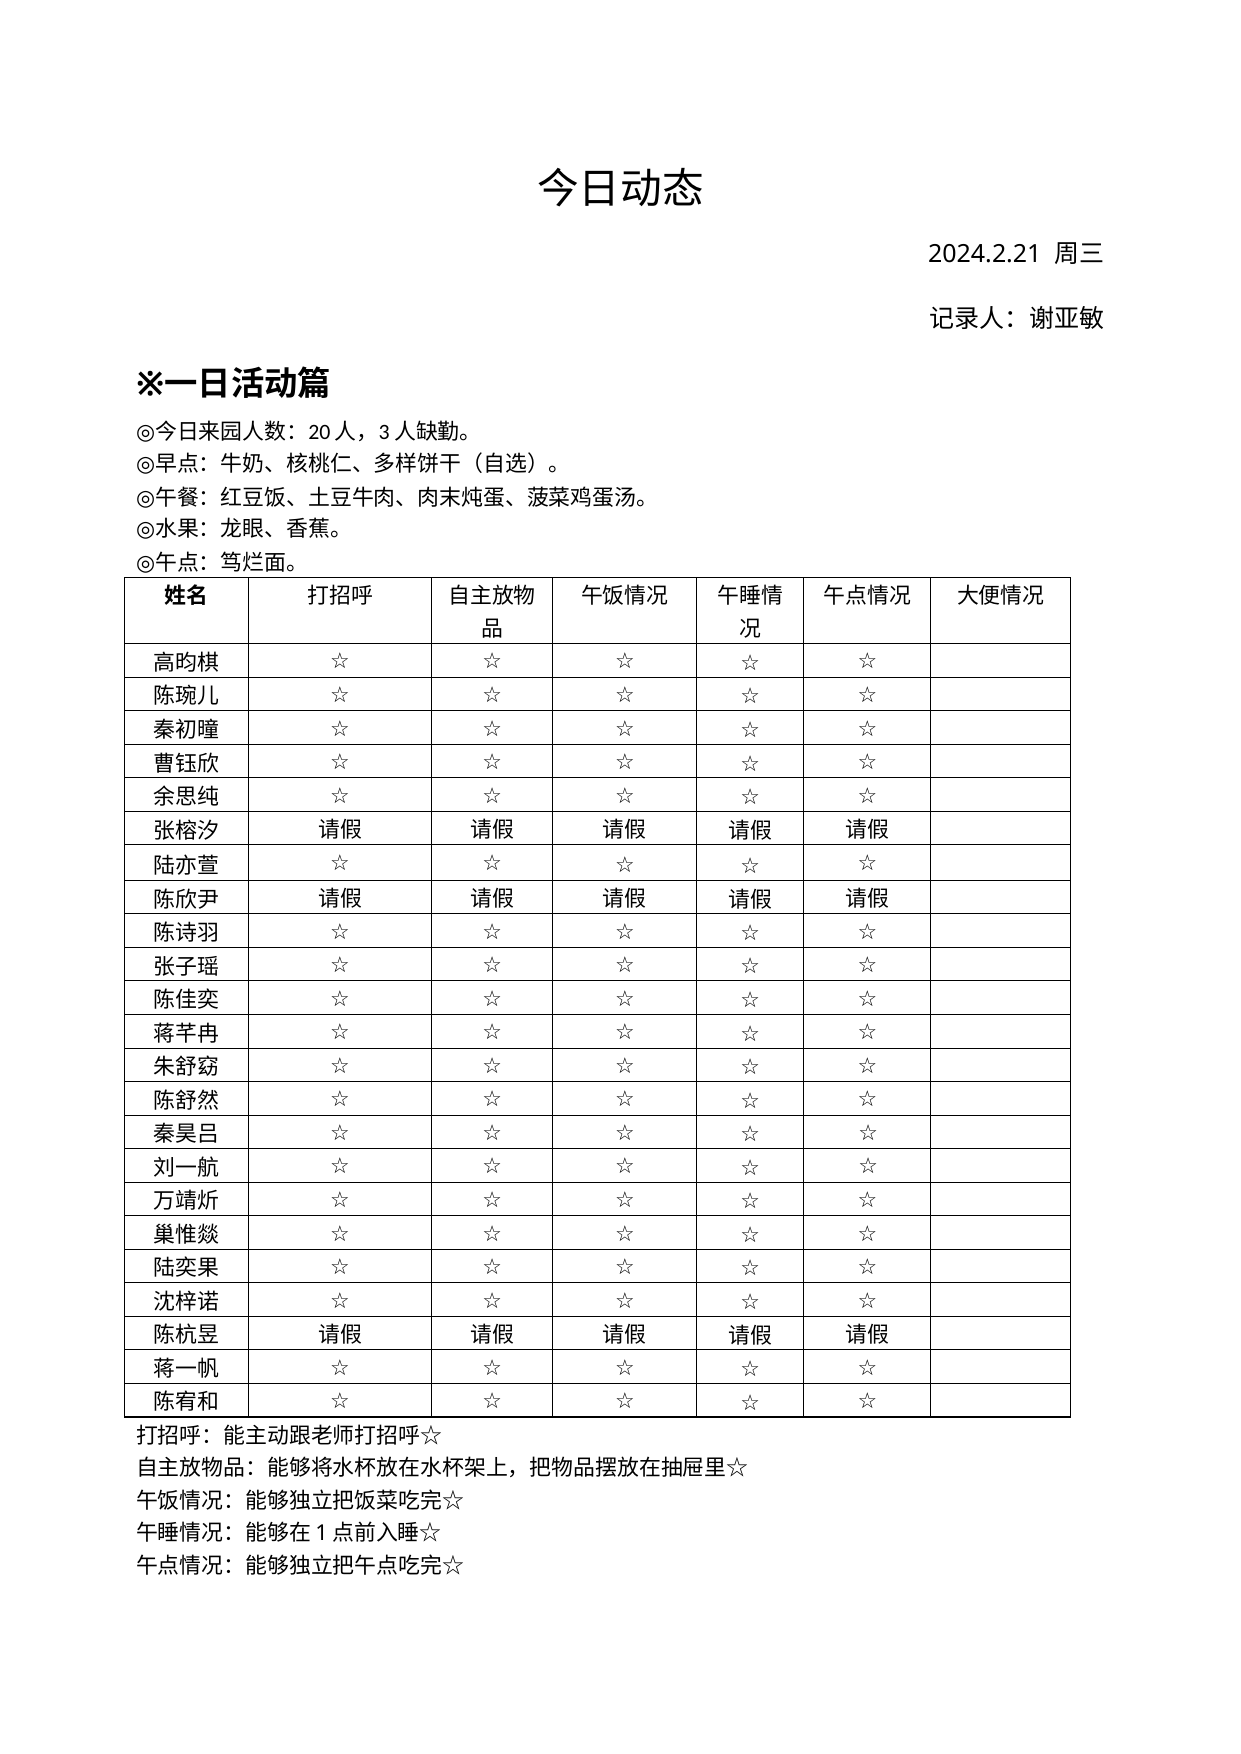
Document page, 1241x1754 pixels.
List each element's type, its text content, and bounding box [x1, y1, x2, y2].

table_cell ☆ [432, 948, 552, 980]
table_header 姓名 [125, 578, 248, 643]
table_cell ☆ [804, 644, 930, 677]
table_cell 蒋一帆 [125, 1350, 248, 1383]
table_cell ☆ [432, 1015, 552, 1047]
table_cell ☆ [249, 948, 431, 980]
table_cell ☆ [432, 1350, 552, 1383]
table_header 午饭情况 [553, 578, 696, 643]
table_cell 陈舒然 [125, 1082, 248, 1114]
table_cell ☆ [553, 678, 696, 710]
table_cell ☆ [553, 644, 696, 677]
table_cell 请假 [553, 1317, 696, 1349]
table_cell [931, 812, 1070, 844]
table_cell [931, 678, 1070, 710]
table_cell 秦初曈 [125, 711, 248, 744]
table_cell ☆ [553, 1049, 696, 1081]
table_cell 曹钰欣 [125, 745, 248, 777]
table_cell ☆ [697, 1283, 803, 1316]
table_cell 请假 [249, 1317, 431, 1349]
table_cell ☆ [804, 1216, 930, 1249]
table_cell 余思纯 [125, 778, 248, 811]
table_cell 巢惟燚 [125, 1216, 248, 1249]
table_cell [931, 1116, 1070, 1148]
table_cell ☆ [432, 711, 552, 744]
table_cell ☆ [432, 1283, 552, 1316]
table_cell ☆ [697, 711, 803, 744]
table_cell ☆ [249, 644, 431, 677]
table_cell ☆ [249, 845, 431, 880]
table_cell ☆ [432, 778, 552, 811]
table_cell 请假 [697, 1317, 803, 1349]
table_cell [931, 1216, 1070, 1249]
table_cell [931, 881, 1070, 913]
table_cell ☆ [697, 1216, 803, 1249]
table_cell ☆ [249, 1350, 431, 1383]
table_cell 请假 [432, 1317, 552, 1349]
table_cell 请假 [553, 881, 696, 913]
table_cell ☆ [697, 1082, 803, 1114]
table_cell ☆ [804, 1250, 930, 1282]
table_cell 请假 [249, 881, 431, 913]
table_cell ☆ [804, 845, 930, 880]
text ◎午餐：红豆饭、土豆牛肉、肉末炖蛋、菠菜鸡蛋汤。 [136, 479, 1104, 512]
table_cell [931, 711, 1070, 744]
table_cell ☆ [697, 1250, 803, 1282]
table_cell ☆ [553, 778, 696, 811]
table_cell 陈诗羽 [125, 914, 248, 947]
table_cell 张榕汐 [125, 812, 248, 844]
table_cell ☆ [249, 1183, 431, 1215]
table_cell 高昀棋 [125, 644, 248, 677]
table_cell ☆ [249, 745, 431, 777]
table_cell ☆ [553, 914, 696, 947]
text ◎水果：龙眼、香蕉。 [136, 512, 1104, 544]
table_cell ☆ [804, 948, 930, 980]
table_cell 陆亦萱 [125, 845, 248, 880]
table_cell ☆ [697, 1049, 803, 1081]
table_cell 请假 [432, 881, 552, 913]
table_cell ☆ [432, 644, 552, 677]
table_cell ☆ [432, 1384, 552, 1416]
table_cell [931, 1149, 1070, 1182]
table_cell ☆ [697, 1384, 803, 1416]
table_cell ☆ [804, 778, 930, 811]
table_cell 陈琬儿 [125, 678, 248, 710]
table_header 午点情况 [804, 578, 930, 643]
table_cell 请假 [697, 881, 803, 913]
table_cell 万靖炘 [125, 1183, 248, 1215]
table_cell ☆ [697, 845, 803, 880]
table_cell 陈宥和 [125, 1384, 248, 1416]
table_cell ☆ [553, 1015, 696, 1047]
table_cell ☆ [249, 711, 431, 744]
text 记录人：谢亚敏 [136, 284, 1104, 349]
table_cell [931, 1015, 1070, 1047]
table_cell [931, 1283, 1070, 1316]
table_cell ☆ [249, 1049, 431, 1081]
table_cell ☆ [249, 1149, 431, 1182]
table_cell ☆ [249, 1250, 431, 1282]
text 自主放物品：能够将水杯放在水杯架上，把物品摆放在抽屉里☆ [136, 1450, 1104, 1482]
text 午饭情况：能够独立把饭菜吃完☆ [136, 1482, 1104, 1515]
text 2024.2.21 周三 [136, 219, 1104, 284]
table_cell ☆ [553, 1216, 696, 1249]
table_cell 陈佳奕 [125, 981, 248, 1014]
table_cell ☆ [804, 1384, 930, 1416]
text ※一日活动篇 [136, 349, 1104, 414]
table_cell 请假 [697, 812, 803, 844]
table_cell ☆ [432, 845, 552, 880]
table_cell ☆ [249, 981, 431, 1014]
table_cell ☆ [804, 1049, 930, 1081]
table_cell [931, 745, 1070, 777]
table_cell 请假 [432, 812, 552, 844]
text ◎今日来园人数：20人，3人缺勤。 [136, 414, 1104, 447]
table_cell ☆ [697, 1183, 803, 1215]
table_cell [931, 1250, 1070, 1282]
table_cell ☆ [697, 1149, 803, 1182]
text ◎早点：牛奶、核桃仁、多样饼干（自选）。 [136, 447, 1104, 479]
table_cell ☆ [804, 1350, 930, 1383]
table_cell ☆ [432, 678, 552, 710]
table_cell ☆ [432, 1149, 552, 1182]
table_cell ☆ [432, 1049, 552, 1081]
table_cell ☆ [697, 778, 803, 811]
table_cell ☆ [804, 711, 930, 744]
table_cell ☆ [432, 1082, 552, 1114]
table_cell 秦昊吕 [125, 1116, 248, 1148]
table_cell ☆ [553, 948, 696, 980]
table_cell ☆ [553, 1183, 696, 1215]
table_cell ☆ [432, 1216, 552, 1249]
table_cell ☆ [553, 1149, 696, 1182]
table_cell ☆ [249, 1082, 431, 1114]
table_cell ☆ [553, 745, 696, 777]
table_cell ☆ [249, 914, 431, 947]
table_cell ☆ [553, 1283, 696, 1316]
table_cell ☆ [697, 644, 803, 677]
table_cell ☆ [553, 711, 696, 744]
table_cell ☆ [432, 1250, 552, 1282]
table_cell ☆ [697, 914, 803, 947]
table_cell 请假 [553, 812, 696, 844]
text 午点情况：能够独立把午点吃完☆ [136, 1547, 1104, 1580]
table_cell ☆ [432, 1183, 552, 1215]
table_cell ☆ [249, 678, 431, 710]
table_cell ☆ [804, 981, 930, 1014]
table_cell ☆ [804, 1149, 930, 1182]
table_cell 请假 [804, 1317, 930, 1349]
table_cell [931, 845, 1070, 880]
table_cell ☆ [432, 914, 552, 947]
text 午睡情况：能够在1点前入睡☆ [136, 1515, 1104, 1547]
table_cell 请假 [804, 812, 930, 844]
table_cell ☆ [697, 948, 803, 980]
table_cell ☆ [249, 1015, 431, 1047]
table_cell ☆ [553, 1082, 696, 1114]
table_cell 张子瑶 [125, 948, 248, 980]
table_cell ☆ [697, 1116, 803, 1148]
table_cell ☆ [697, 678, 803, 710]
table_cell [931, 644, 1070, 677]
text 打招呼：能主动跟老师打招呼☆ [136, 1417, 1104, 1450]
table_cell 刘一航 [125, 1149, 248, 1182]
table_cell [931, 948, 1070, 980]
table_cell ☆ [804, 914, 930, 947]
table_cell ☆ [553, 1116, 696, 1148]
table_cell ☆ [804, 1116, 930, 1148]
table_cell ☆ [697, 745, 803, 777]
table_cell ☆ [804, 1283, 930, 1316]
table_cell ☆ [249, 778, 431, 811]
table_cell 蒋芊冉 [125, 1015, 248, 1047]
table_cell ☆ [553, 1384, 696, 1416]
table_cell ☆ [553, 1250, 696, 1282]
table_cell ☆ [697, 981, 803, 1014]
table_cell ☆ [697, 1350, 803, 1383]
table_cell ☆ [249, 1216, 431, 1249]
table_cell ☆ [804, 678, 930, 710]
table_cell [931, 1082, 1070, 1114]
table_cell [931, 981, 1070, 1014]
table_cell ☆ [432, 745, 552, 777]
table_cell 朱舒窈 [125, 1049, 248, 1081]
table_cell ☆ [432, 1116, 552, 1148]
table_cell ☆ [553, 1350, 696, 1383]
table_cell ☆ [249, 1283, 431, 1316]
text ◎午点：笃烂面。 [136, 544, 1104, 577]
table_cell [931, 1183, 1070, 1215]
table_cell [931, 1384, 1070, 1416]
table_cell 请假 [249, 812, 431, 844]
table_header 打招呼 [249, 578, 431, 643]
table_cell [931, 1350, 1070, 1383]
table_cell ☆ [804, 745, 930, 777]
table_cell ☆ [249, 1384, 431, 1416]
table_cell 请假 [804, 881, 930, 913]
table_cell [931, 1049, 1070, 1081]
table_cell 陈欣尹 [125, 881, 248, 913]
table_cell 陈杭昱 [125, 1317, 248, 1349]
table_cell ☆ [804, 1183, 930, 1215]
table_cell ☆ [697, 1015, 803, 1047]
table_cell 陆奕果 [125, 1250, 248, 1282]
table_header 午睡情况 [697, 578, 803, 643]
table_cell [931, 914, 1070, 947]
table_header 自主放物品 [432, 578, 552, 643]
table_cell ☆ [249, 1116, 431, 1148]
table_cell ☆ [804, 1082, 930, 1114]
table_header 大便情况 [931, 578, 1070, 643]
table_cell ☆ [804, 1015, 930, 1047]
table_cell [931, 1317, 1070, 1349]
table_cell 沈梓诺 [125, 1283, 248, 1316]
text 今日动态 [136, 154, 1104, 219]
table_cell ☆ [553, 845, 696, 880]
table_cell [931, 778, 1070, 811]
table_cell ☆ [553, 981, 696, 1014]
table_cell ☆ [432, 981, 552, 1014]
